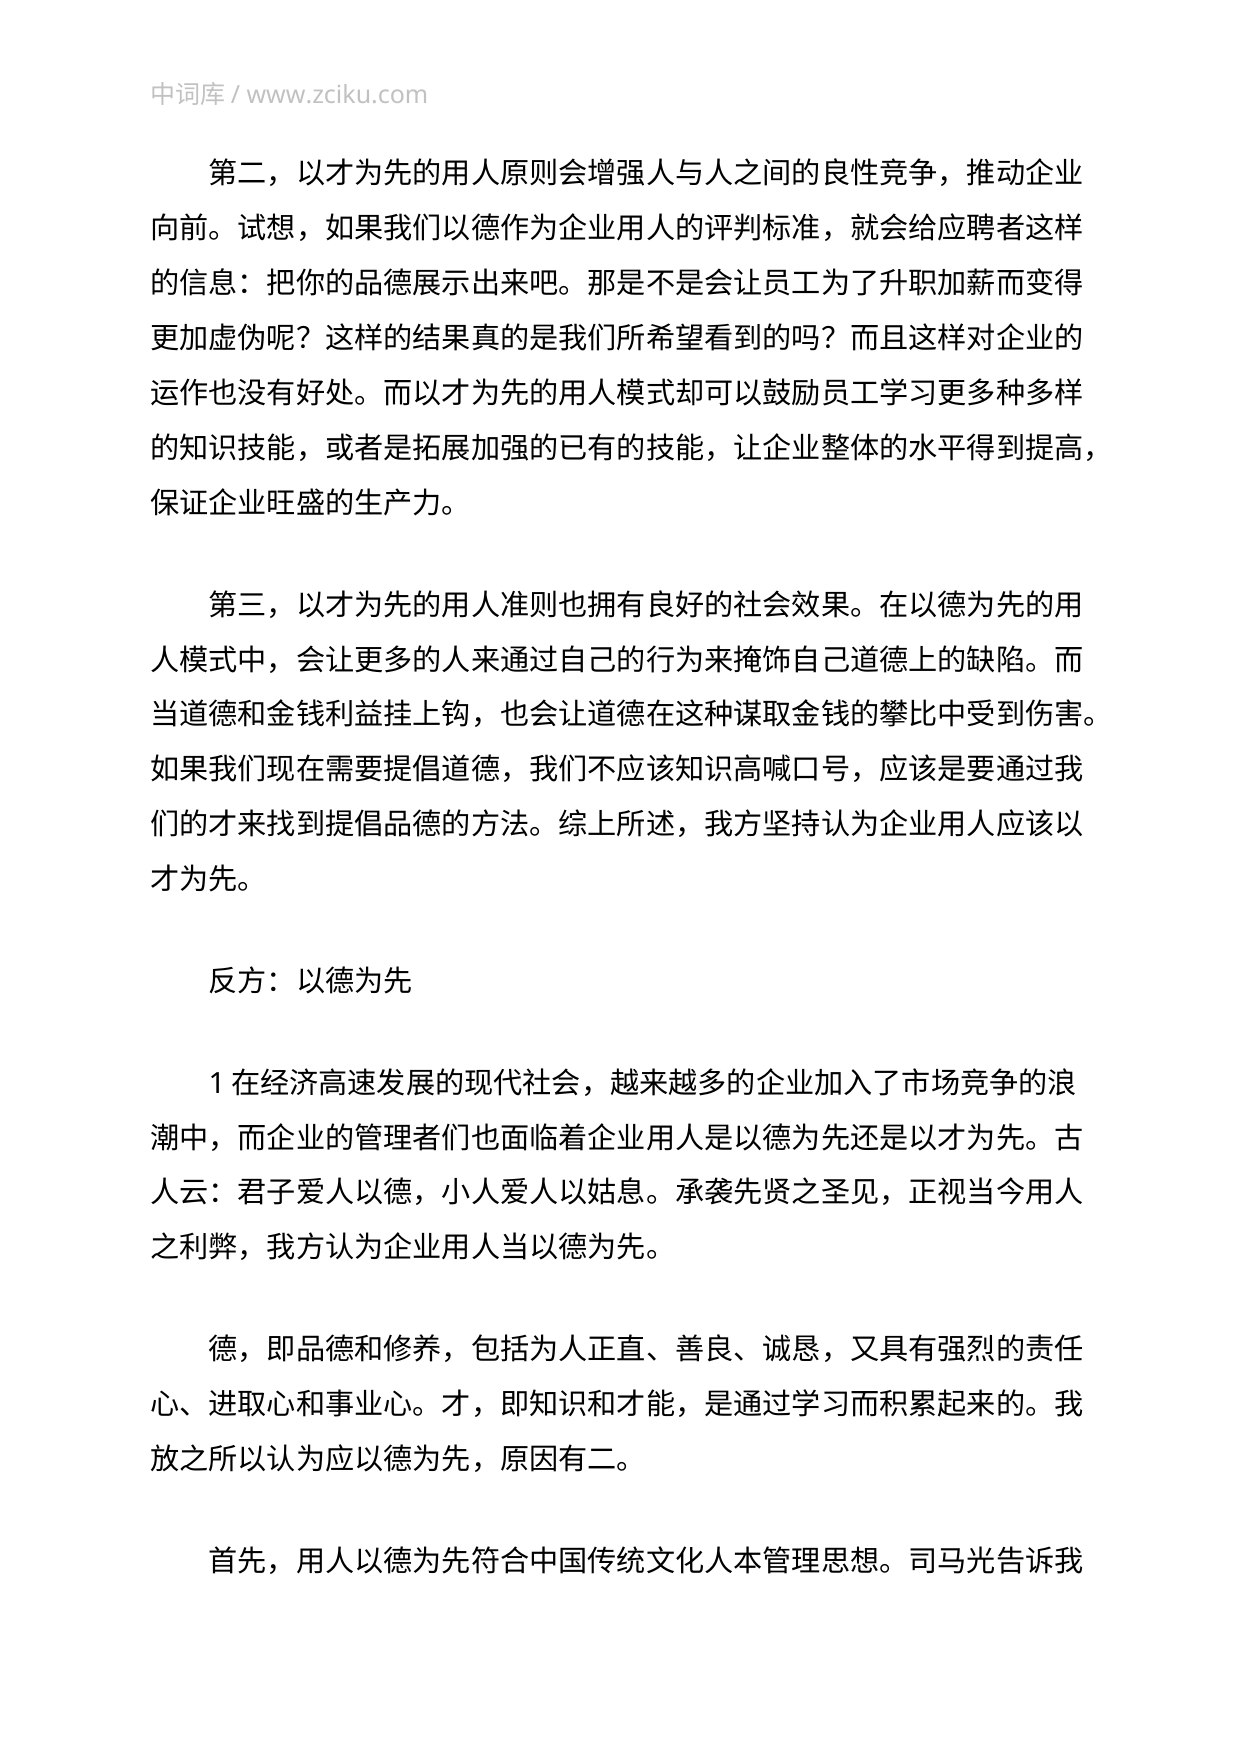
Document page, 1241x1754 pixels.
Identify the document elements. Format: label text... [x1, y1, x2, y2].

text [150, 1537, 1090, 1579]
text 第二，以才为先的用人原则会增强人与人之间的良性竞争，推动企业向前。试想，如果我们以德作为企业用人的评判标准，就会给应聘者这样的信息：把你的品德展示出来吧。那是不是会让员工为了升职加薪而变得更加虚伪呢？这样的结果真的是我们所希望看到的吗？而且这样对企业的运作也没有好处。而以才为先的用人模式却可以鼓励员工学习更多种多样的知识技能，或者是拓展加强的已有的技能，让企业整体的水平得到提高，保证企业旺盛的生产力。 [150, 150, 1090, 522]
text 德，即品德和修养，包括为人正直、善良、诚恳，又具有强烈的责任心、进取心和事业心。才，即知识和才能，是通过学习而积累起来的。我放之所以认为应以德为先，原因有二。 [150, 1326, 1090, 1478]
text 1在经济高速发展的现代社会，越来越多的企业加入了市场竞争的浪潮中，而企业的管理者们也面临着企业用人是以德为先还是以才为先。古人云：君子爱人以德，小人爱人以姑息。承袭先贤之圣见，正视当今用人之利弊，我方认为企业用人当以德为先。 [150, 1059, 1090, 1266]
text 反方：以德为先 [150, 957, 1090, 1000]
text 第三，以才为先的用人准则也拥有良好的社会效果。在以德为先的用人模式中，会让更多的人来通过自己的行为来掩饰自己道德上的缺陷。而当道德和金钱利益挂上钩，也会让道德在这种谋取金钱的攀比中受到伤害。如果我们现在需要提倡道德，我们不应该知识高喊口号，应该是要通过我们的才来找到提倡品德的方法。综上所述，我方坚持认为企业用人应该以才为先。 [150, 581, 1090, 898]
